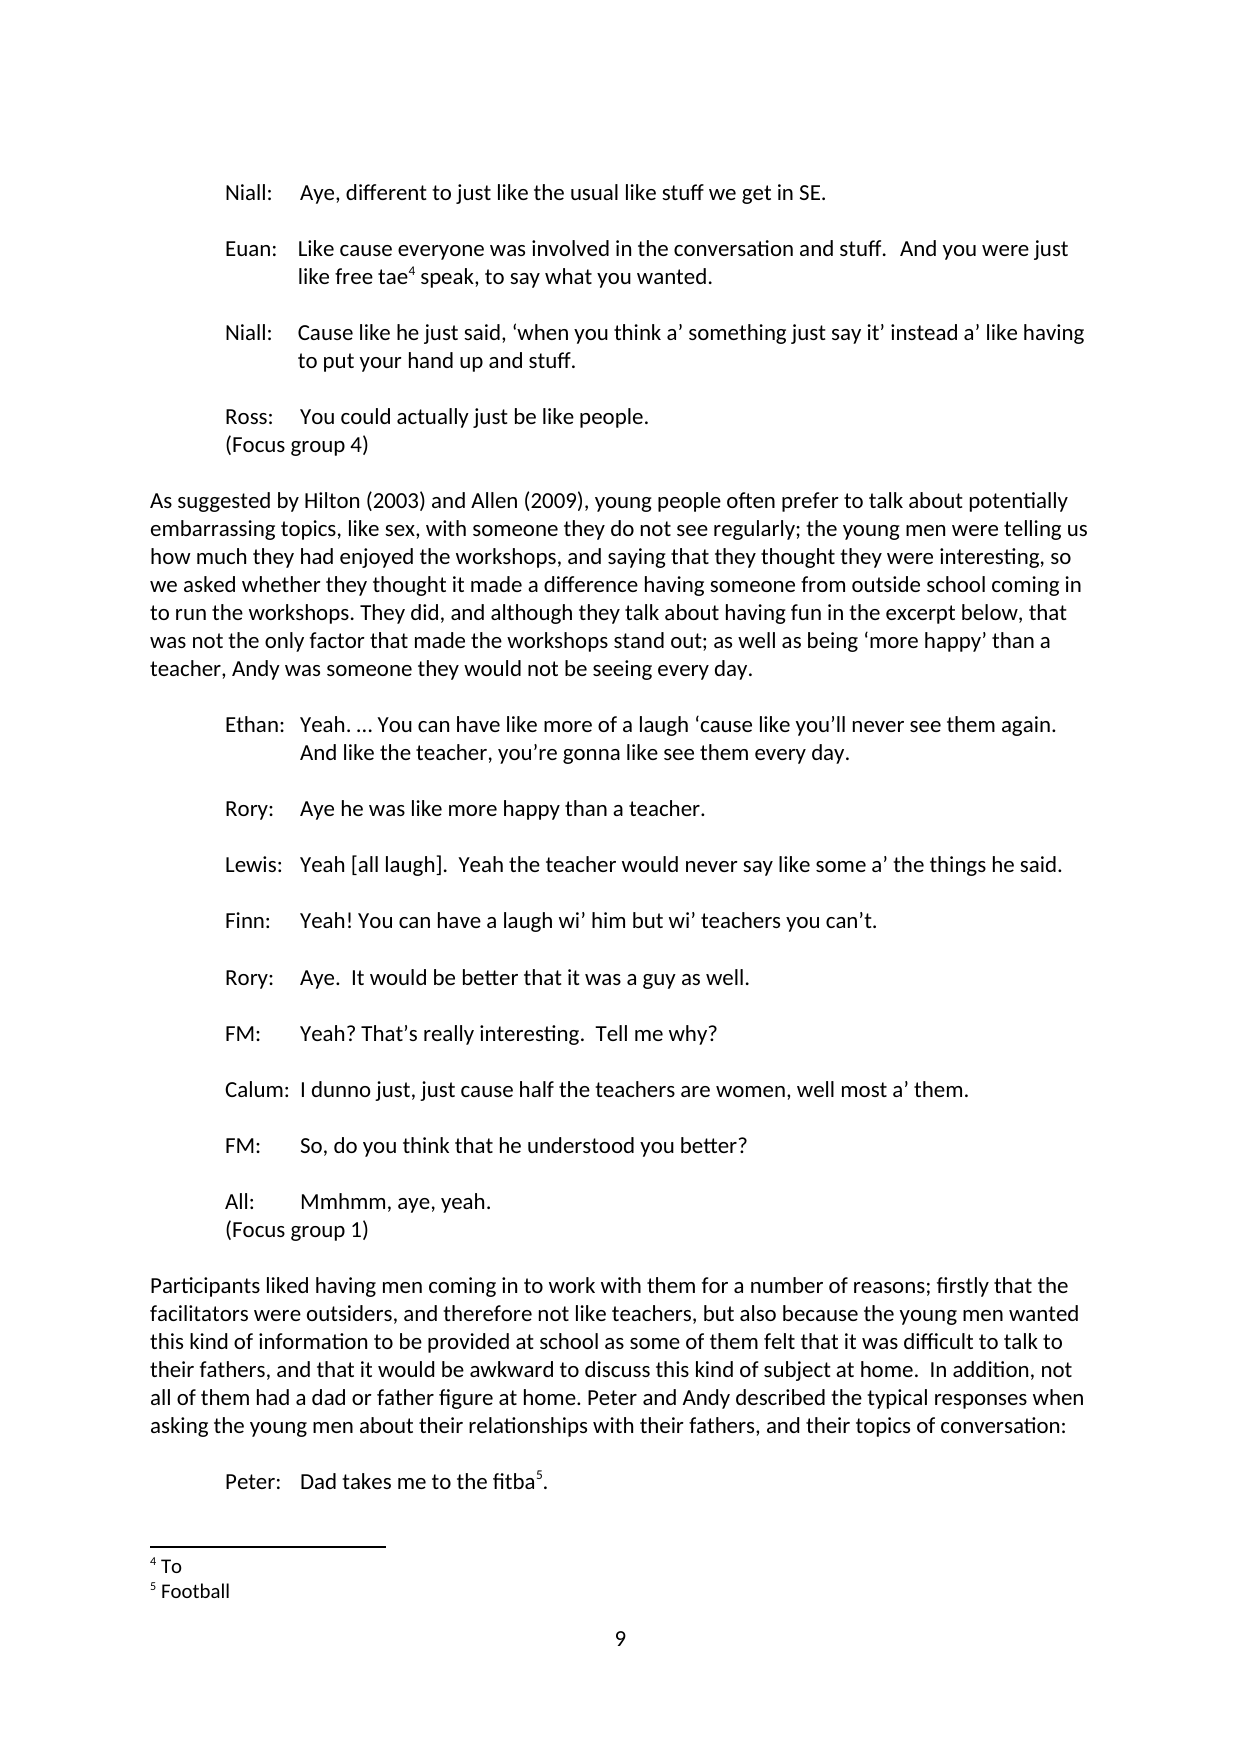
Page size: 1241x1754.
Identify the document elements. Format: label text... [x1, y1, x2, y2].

text Calum: I dunno just, just cause half the teachers are women, well most a’ them. [225, 1075, 1090, 1103]
text Lewis: Yeah [all laugh]. Yeah the teacher would never say like some a’ the things he said. [225, 851, 1090, 878]
text Rory: Aye. It would be better that it was a guy as well. [225, 963, 1090, 991]
text Peter: Dad takes me to the fitba. [225, 1467, 1090, 1495]
text Euan: Like cause everyone was involved in the conversation and stuff. And you were just like free tae speak, to say what you wanted. [225, 234, 1090, 290]
text (Focus group 4) [225, 430, 1090, 458]
text Ethan: Yeah. … You can have like more of a laugh ‘cause like you’ll never see them again. And like the teacher, you’re gonna like see them every day. [225, 710, 1090, 766]
text Niall: Cause like he just said, ‘when you think a’ something just say it’ instead a’ like having to put your hand up and stuff. [225, 318, 1090, 374]
text All: Mmhmm, aye, yeah. [225, 1187, 1090, 1215]
text As suggested by Hilton (2003) and Allen (2009), young people often prefer to talk about potentially embarrassing topics, like sex, with someone they do not see regularly; the young men were telling us how much they had enjoyed the workshops, and saying that they thought they were interesting, so we asked whether they thought it made a difference having someone from outside school coming in to run the workshops. They did, and although they talk about having fun in the excerpt below, that was not the only factor that made the workshops stand out; as well as being ‘more happy’ than a teacher, Andy was someone they would not be seeing every day. [150, 486, 1090, 682]
text Rory: Aye he was like more happy than a teacher. [225, 794, 1090, 822]
text Niall: Aye, different to just like the usual like stuff we get in SE. [225, 178, 1090, 206]
text (Focus group 1) [225, 1215, 1090, 1243]
text Finn: Yeah! You can have a laugh wi’ him but wi’ teachers you can’t. [225, 907, 1090, 934]
text FM: So, do you think that he understood you better? [225, 1131, 1090, 1159]
text Ross: You could actually just be like people. [225, 402, 1090, 430]
text Participants liked having men coming in to work with them for a number of reasons; firstly that the facilitators were outsiders, and therefore not like teachers, but also because the young men wanted this kind of information to be provided at school as some of them felt that it was difficult to talk to their fathers, and that it would be awkward to discuss this kind of subject at home. In addition, not all of them had a dad or father figure at home. Peter and Andy described the typical responses when asking the young men about their relationships with their fathers, and their topics of conversation: [150, 1271, 1090, 1439]
text FM: Yeah? That’s really interesting. Tell me why? [225, 1019, 1090, 1047]
